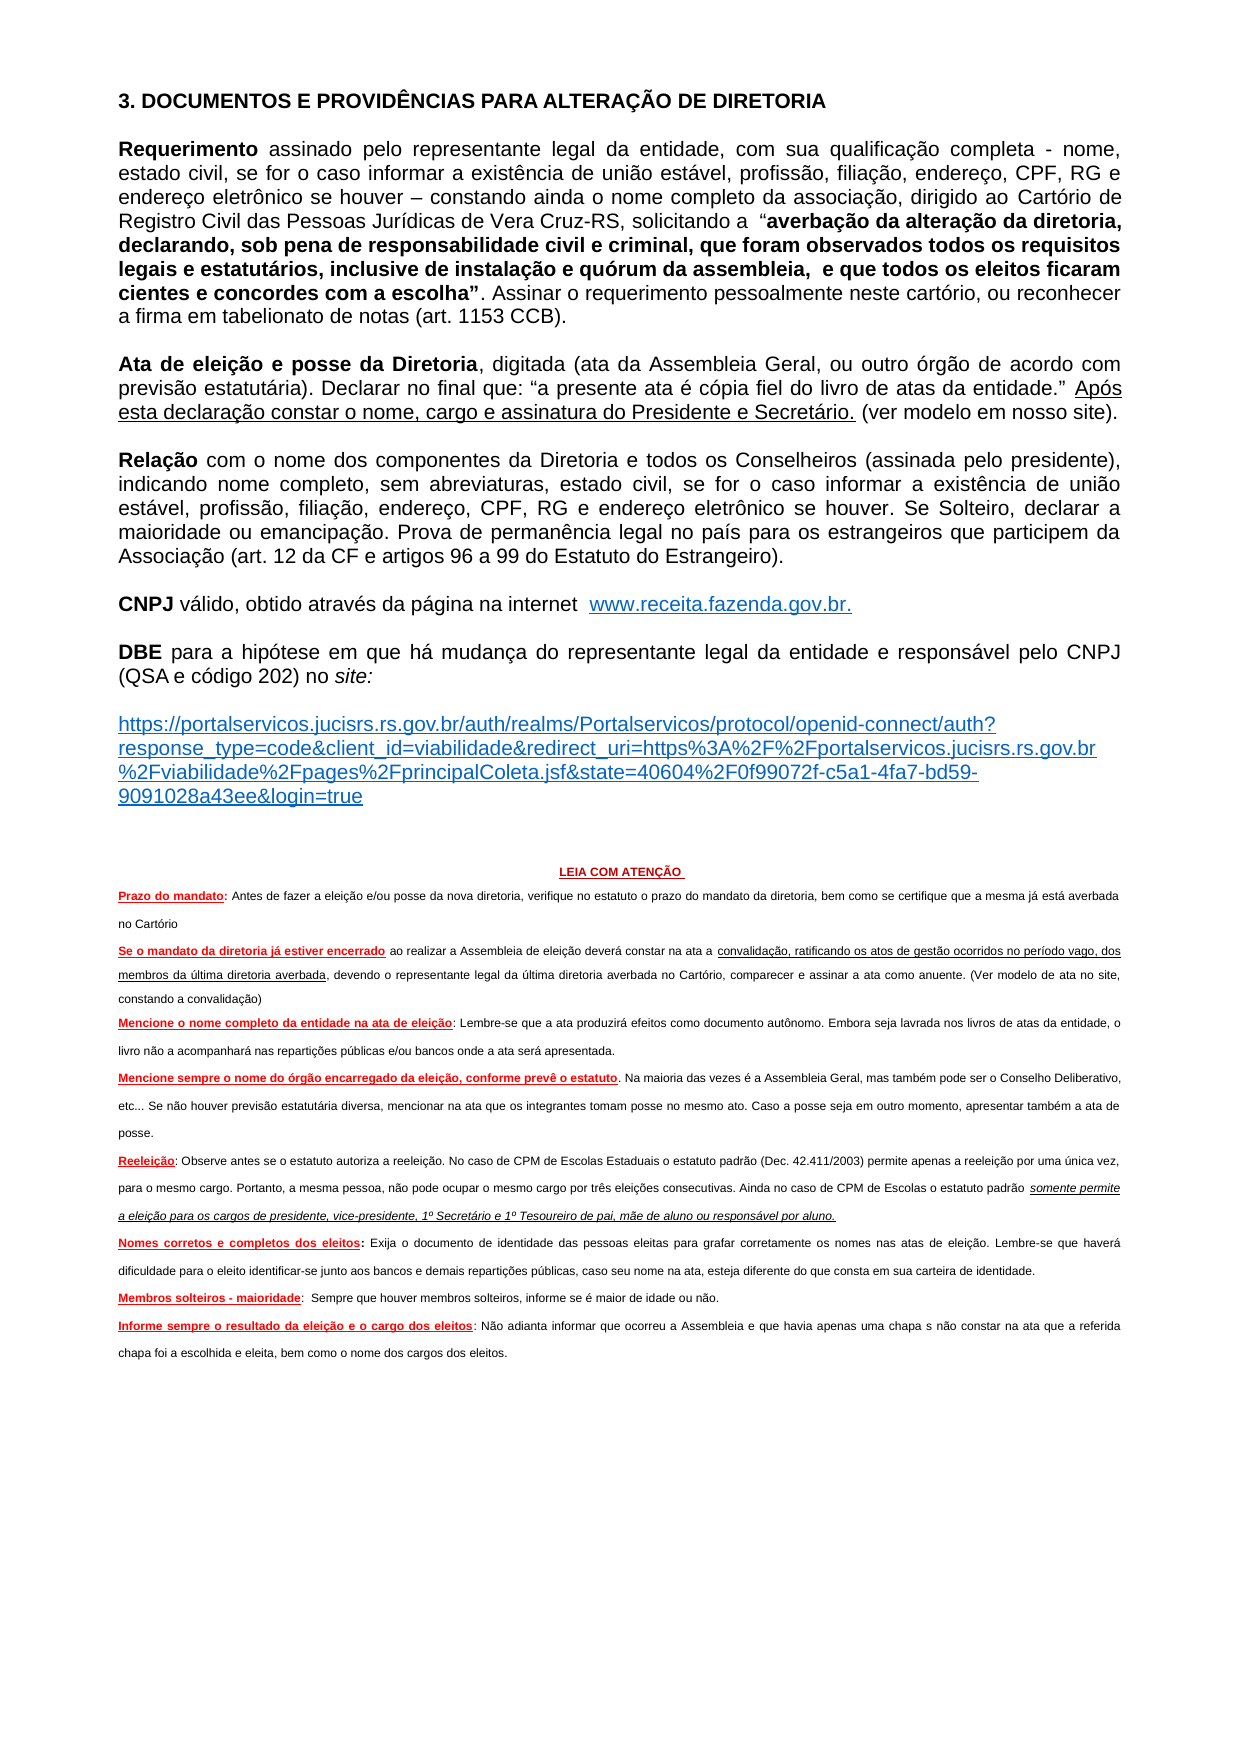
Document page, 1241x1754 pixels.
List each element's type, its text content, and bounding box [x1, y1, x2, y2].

text CNPJ válido, obtido através da página na internet www.receita.fazenda.gov.br. [118, 592, 1122, 616]
text DBE para a hipótese em que há mudança do representante legal da entidade e responsável pelo CNPJ (QSA e código 202) no site: [118, 640, 1122, 688]
list Prazo do mandato: Antes de fazer a eleição e/ou posse da nova diretoria, verifique no estatuto o prazo do mandato da diretoria, bem como se certifique que a mesma já está averbada no Cartório [118, 879, 1122, 931]
list Membros solteiros - maioridade: Sempre que houver membros solteiros, informe se é maior de idade ou não. [118, 1281, 1122, 1305]
list Informe sempre o resultado da eleição e o cargo dos eleitos: Não adianta informar que ocorreu a Assembleia e que havia apenas uma chapa s não constar na ata que a referida chapa foi a escolhida e eleita, bem como o nome dos cargos dos eleitos. [118, 1309, 1122, 1360]
list Relação com o nome dos componentes da Diretoria e todos os Conselheiros (assinada pelo presidente), indicando nome completo, sem abreviaturas, estado civil, se for o caso informar a existência de união estável, profissão, filiação, endereço, CPF, RG e endereço eletrônico se houver. Se Solteiro, declarar a maioridade ou emancipação. Prova de permanência legal no país para os estrangeiros que participem da Associação (art. 12 da CF e artigos 96 a 99 do Estatuto do Estrangeiro). [118, 448, 1122, 568]
list Ata de eleição e posse da Diretoria, digitada (ata da Assembleia Geral, ou outro órgão de acordo com previsão estatutária). Declarar no final que: “a presente ata é cópia fiel do livro de atas da entidade.” Após esta declaração constar o nome, cargo e assinatura do Presidente e Secretário. (ver modelo em nosso site). [118, 352, 1122, 424]
text LEIA COM ATENÇÃO [118, 855, 1122, 879]
list Mencione o nome completo da entidade na ata de eleição: Lembre-se que a ata produzirá efeitos como documento autônomo. Embora seja lavrada nos livros de atas da entidade, o livro não a acompanhará nas repartições públicas e/ou bancos onde a ata será apresentada. [118, 1006, 1122, 1058]
text https://portalservicos.jucisrs.rs.gov.br/auth/realms/Portalservicos/protocol/openid-connect/auth?response_type=code&client_id=viabilidade&redirect_uri=https%3A%2F%2Fportalservicos.jucisrs.rs.gov.br%2Fviabilidade%2Fpages%2FprincipalColeta.jsf&state=40604%2F0f99072f-c5a1-4fa7-bd59-9091028a43ee&login=true [118, 712, 1122, 807]
text 3. DOCUMENTOS E PROVIDÊNCIAS PARA ALTERAÇÃO DE DIRETORIA [118, 89, 1122, 113]
list Nomes corretos e completos dos eleitos: Exija o documento de identidade das pessoas eleitas para grafar corretamente os nomes nas atas de eleição. Lembre-se que haverá dificuldade para o eleito identificar-se junto aos bancos e demais repartições públicas, caso seu nome na ata, esteja diferente do que consta em sua carteira de identidade. [118, 1226, 1122, 1278]
list Reeleição: Observe antes se o estatuto autoriza a reeleição. No caso de CPM de Escolas Estaduais o estatuto padrão (Dec. 42.411/2003) permite apenas a reeleição por uma única vez, para o mesmo cargo. Portanto, a mesma pessoa, não pode ocupar o mesmo cargo por três eleições consecutivas. Ainda no caso de CPM de Escolas o estatuto padrão somente permite a eleição para os cargos de presidente, vice-presidente, 1º Secretário e 1º Tesoureiro de pai, mãe de aluno ou responsável por aluno. [118, 1144, 1122, 1223]
list Se o mandato da diretoria já estiver encerrado ao realizar a Assembleia de eleição deverá constar na ata a convalidação, ratificando os atos de gestão ocorridos no período vago, dos membros da última diretoria averbada, devendo o representante legal da última diretoria averbada no Cartório, comparecer e assinar a ata como anuente. (Ver modelo de ata no site, constando a convalidação) [118, 934, 1122, 1006]
list Mencione sempre o nome do órgão encarregado da eleição, conforme prevê o estatuto. Na maioria das vezes é a Assembleia Geral, mas também pode ser o Conselho Deliberativo, etc... Se não houver previsão estatutária diversa, mencionar na ata que os integrantes tomam posse no mesmo ato. Caso a posse seja em outro momento, apresentar também a ata de posse. [118, 1061, 1122, 1140]
text Requerimento assinado pelo representante legal da entidade, com sua qualificação completa - nome, estado civil, se for o caso informar a existência de união estável, profissão, filiação, endereço, CPF, RG e endereço eletrônico se houver – constando ainda o nome completo da associação, dirigido ao Cartório de Registro Civil das Pessoas Jurídicas de Vera Cruz-RS, solicitando a “averbação da alteração da diretoria, declarando, sob pena de responsabilidade civil e criminal, que foram observados todos os requisitos legais e estatutários, inclusive de instalação e quórum da assembleia, e que todos os eleitos ficaram cientes e concordes com a escolha”. Assinar o requerimento pessoalmente neste cartório, ou reconhecer a firma em tabelionato de notas (art. 1153 CCB). [118, 137, 1122, 328]
